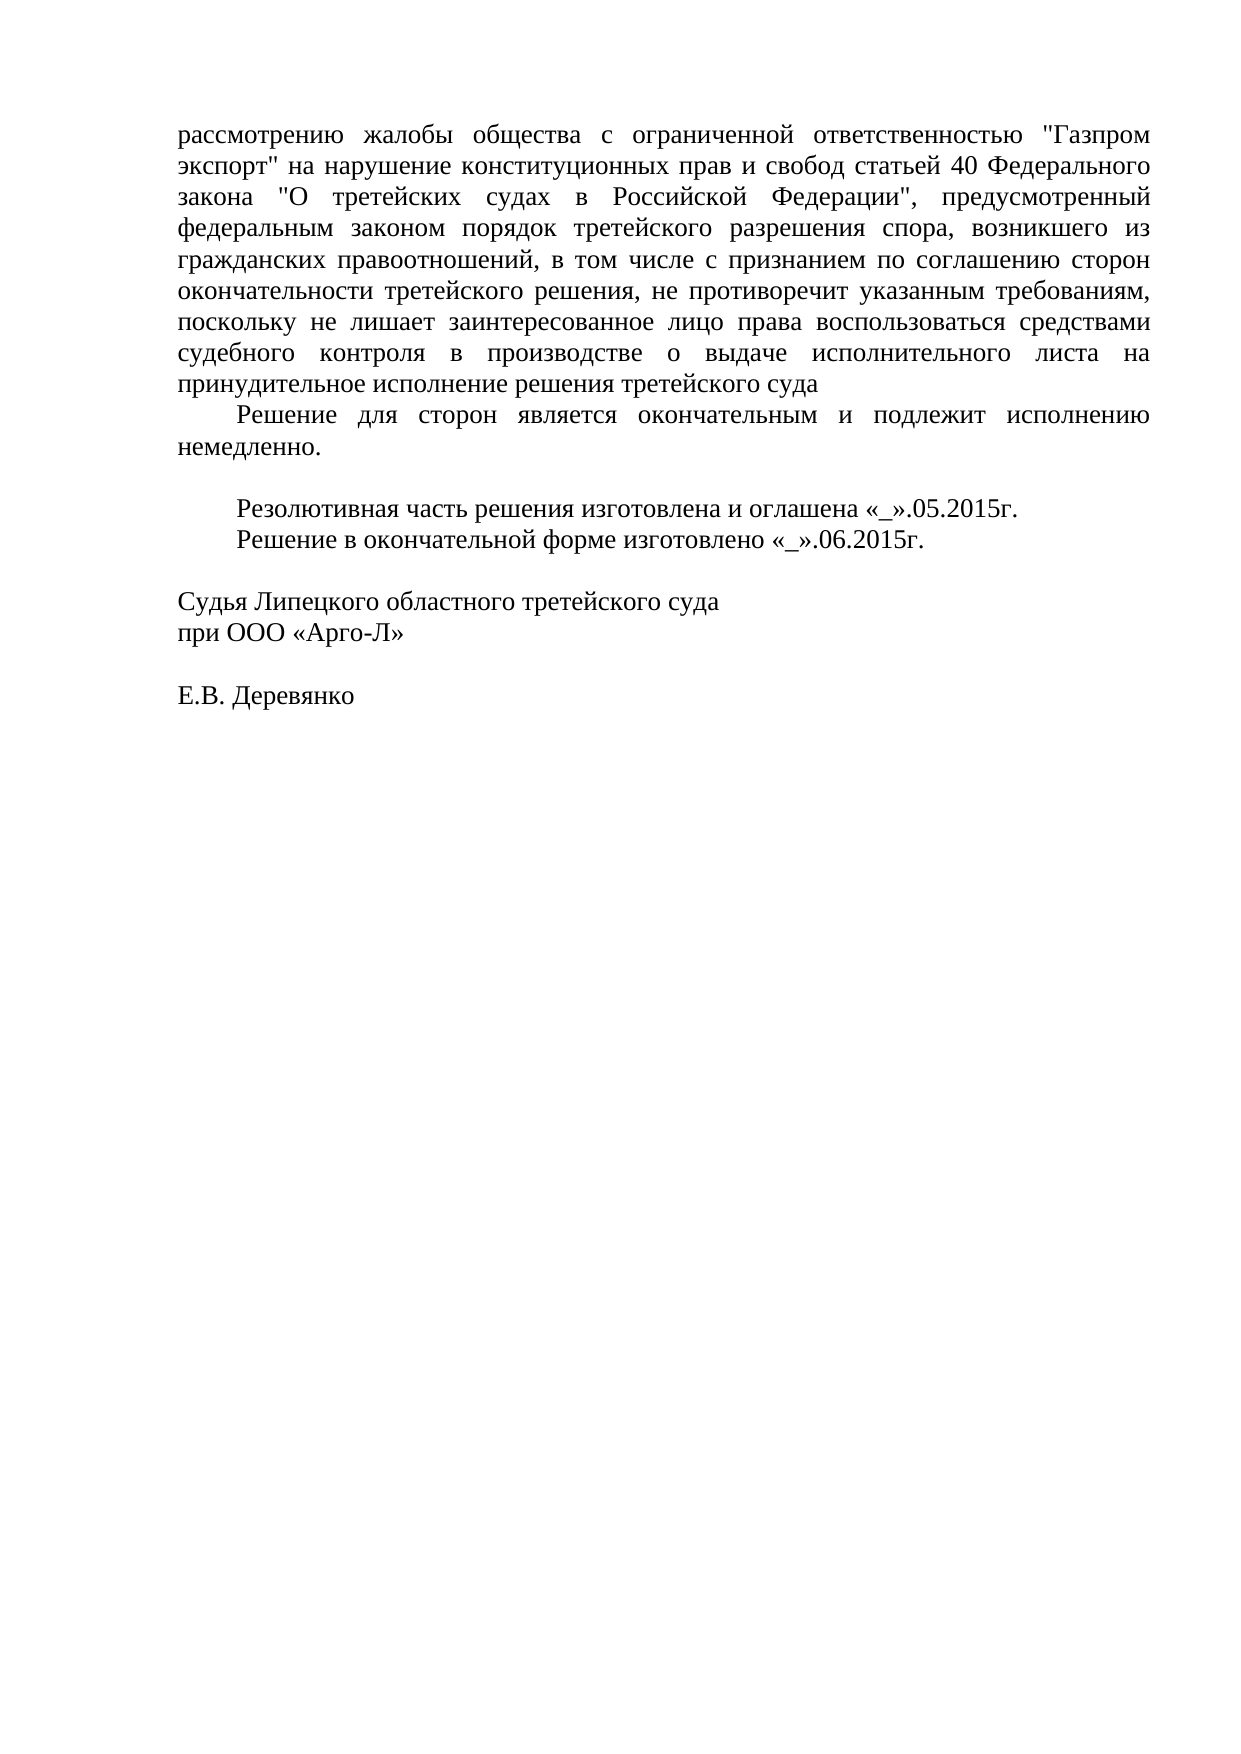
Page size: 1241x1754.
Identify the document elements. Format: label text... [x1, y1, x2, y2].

text Судья Липецкого областного третейского суда [177, 585, 1152, 616]
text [177, 118, 1152, 398]
text Решение в окончательной форме изготовлено «_».06.2015г. [177, 523, 1152, 554]
text Решение для сторон является окончательным и подлежит исполнению немедленно. [177, 398, 1152, 461]
text Резолютивная часть решения изготовлена и оглашена «_».05.2015г. [177, 492, 1152, 523]
text при ООО «Арго-Л» [177, 616, 1152, 648]
text Е.В. Деревянко [177, 679, 1152, 710]
